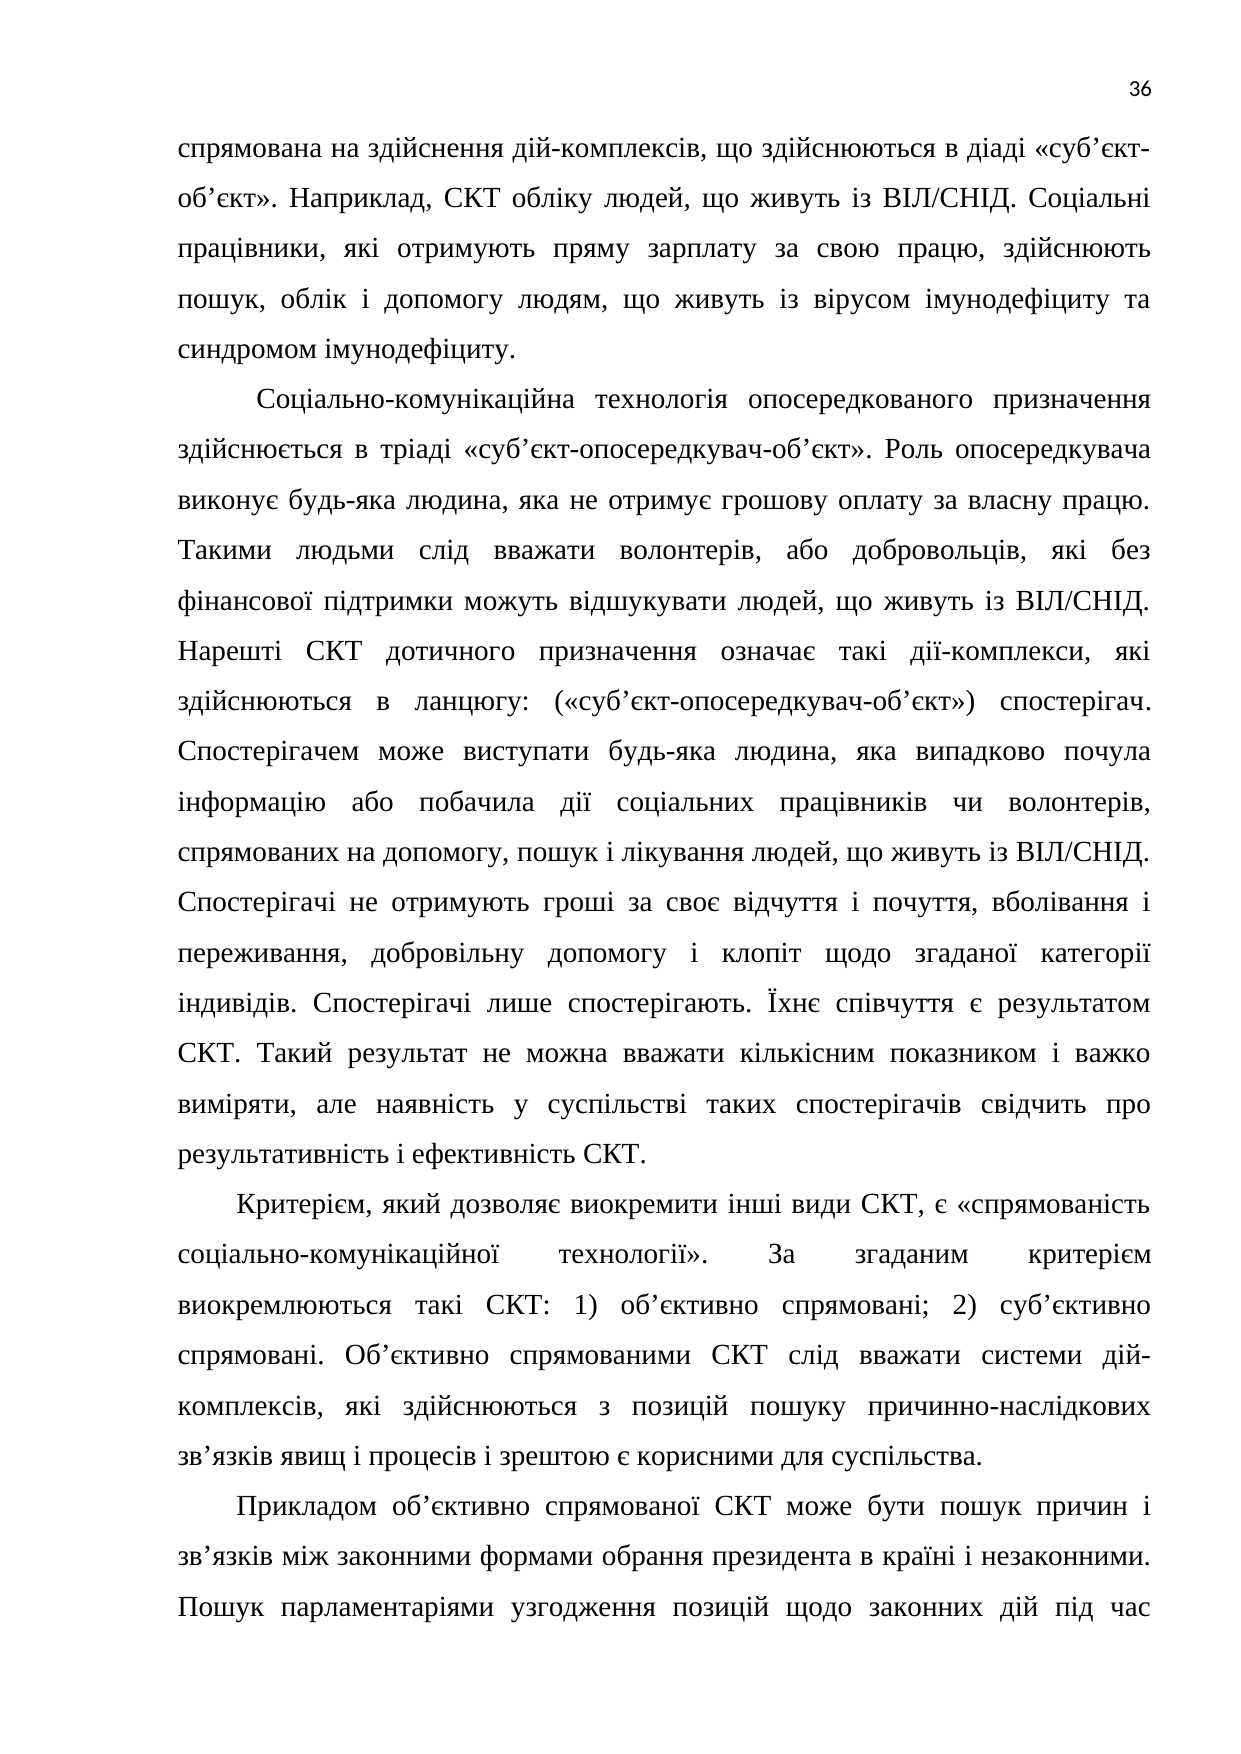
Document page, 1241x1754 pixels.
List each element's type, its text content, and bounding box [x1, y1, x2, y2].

text Критерієм, який дозволяє виокремити інші види СКТ, є «спрямованість соціально-комунікаційної технології». За згаданим критерієм виокремлюються такі СКТ: 1) об’єктивно спрямовані; 2) суб’єктивно спрямовані. Об’єктивно спрямованими СКТ слід вважати системи дій-комплексів, які здійснюються з позицій пошуку причинно-наслідкових зв’язків явищ і процесів і зрештою є корисними для суспільства. [177, 1186, 1152, 1471]
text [177, 1488, 1152, 1622]
text Соціально-комунікаційна технологія опосередкованого призначення здійснюється в тріаді «суб’єкт-опосередкувач-об’єкт». Роль опосередкувача виконує будь-яка людина, яка не отримує грошову оплату за власну працю. Такими людьми слід вважати волонтерів, або добровольців, які без фінансової підтримки можуть відшукувати людей, що живуть із ВІЛ/СНІД. Нарешті СКТ дотичного призначення означає такі дії-комплекси, які здійснюються в ланцюгу: («суб’єкт-опосередкувач-об’єкт») спостерігач. Спостерігачем може виступати будь-яка людина, яка випадково почула інформацію або побачила дії соціальних працівників чи волонтерів, спрямованих на допомогу, пошук і лікування людей, що живуть із ВІЛ/СНІД. Спостерігачі не отримують гроші за своє відчуття і почуття, вболівання і переживання, добровільну допомогу і клопіт щодо згаданої категорії індивідів. Спостерігачі лише спостерігають. Їхнє співчуття є результатом СКТ. Такий результат не можна вважати кількісним показником і важко виміряти, але наявність у суспільстві таких спостерігачів свідчить про результативність і ефективність СКТ. [177, 381, 1152, 1169]
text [177, 130, 1152, 364]
